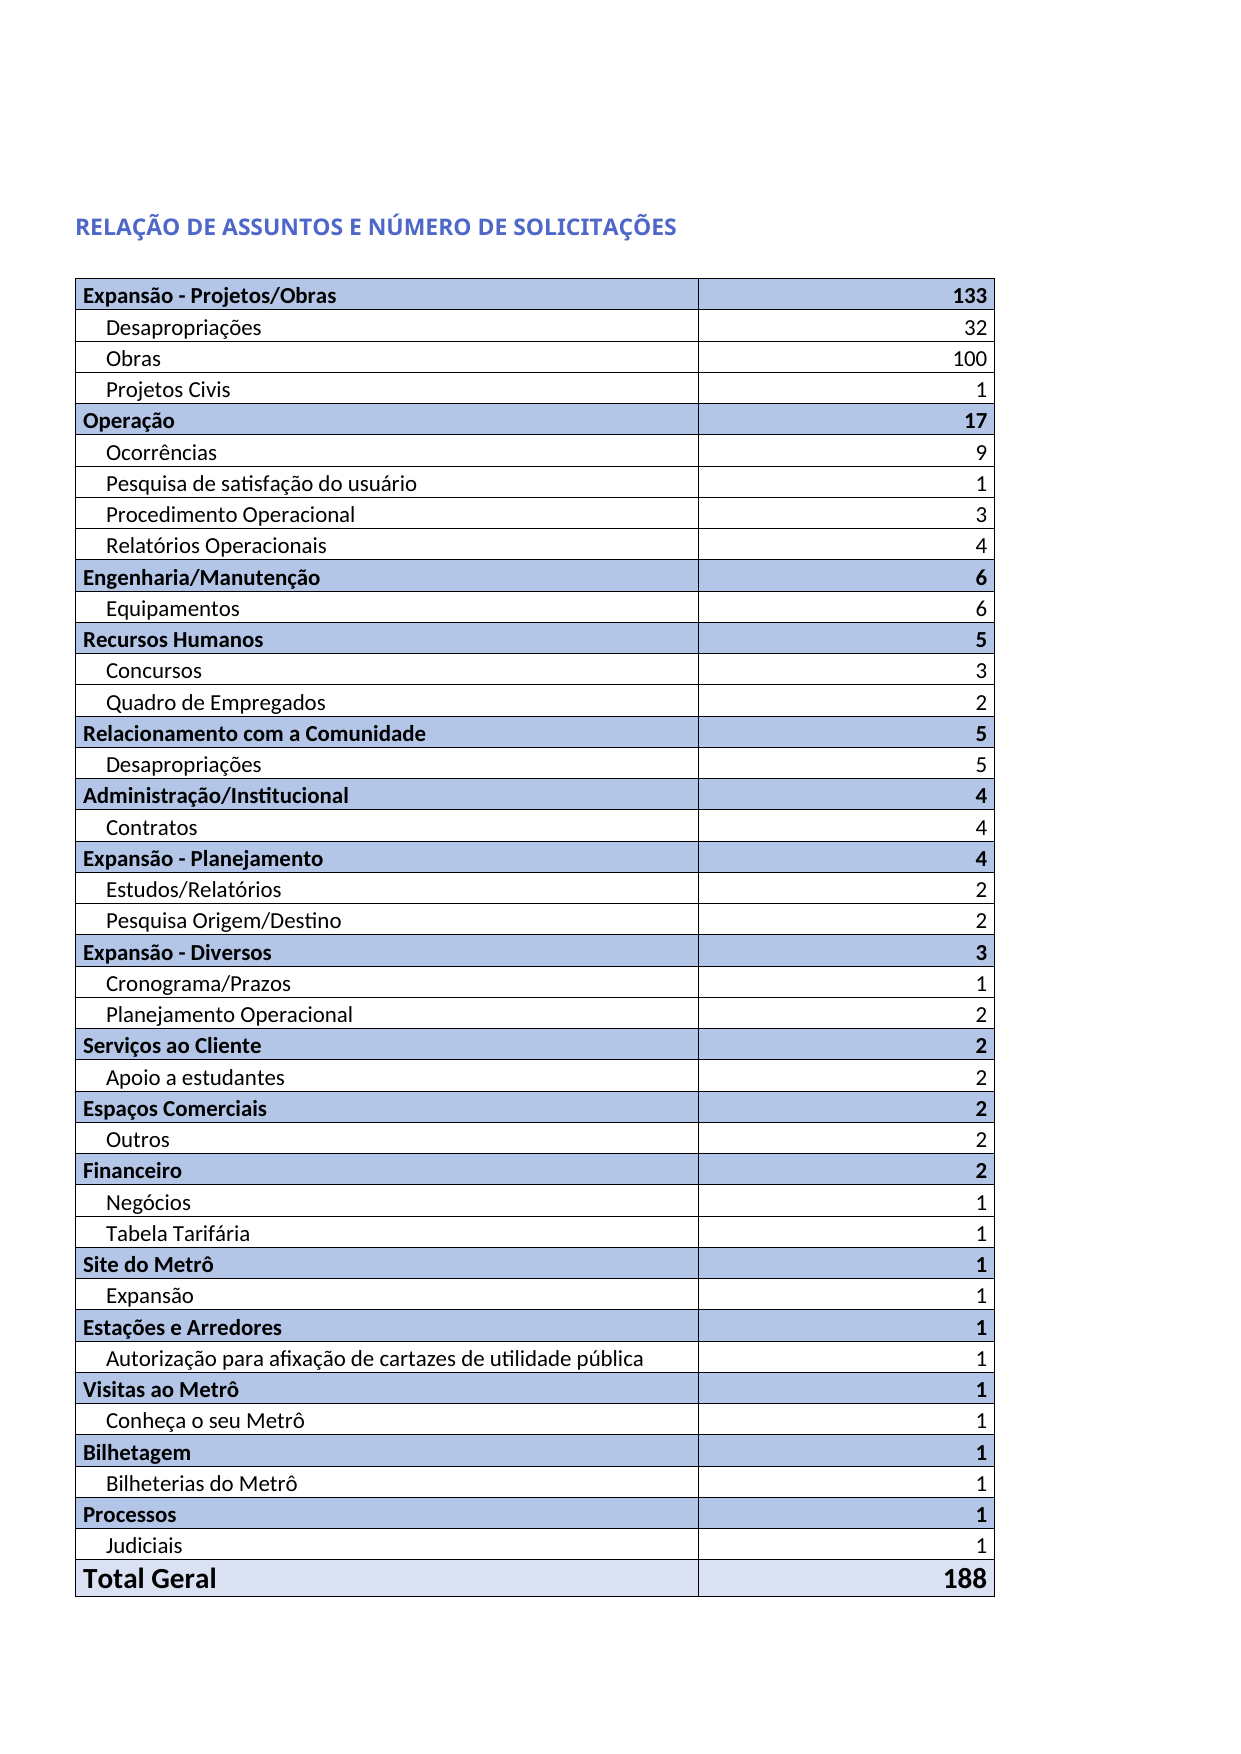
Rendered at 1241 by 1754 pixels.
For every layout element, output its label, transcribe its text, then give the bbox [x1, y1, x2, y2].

text RELAÇÃO DE ASSUNTOS E NÚMERO DE SOLICITAÇÕES [75, 210, 1165, 242]
table_cell Bilhetagem [76, 1435, 698, 1466]
table_cell Judiciais [76, 1529, 698, 1559]
table_cell 2 [699, 904, 994, 934]
table_cell 100 [699, 342, 994, 372]
table_cell Obras [76, 342, 698, 372]
table_cell Equipamentos [76, 592, 698, 622]
table_cell Quadro de Empregados [76, 685, 698, 716]
table_cell Financeiro [76, 1154, 698, 1184]
table_cell Negócios [76, 1185, 698, 1216]
table_cell 2 [699, 873, 994, 903]
table_cell Estações e Arredores [76, 1310, 698, 1341]
table_cell 1 [699, 467, 994, 497]
table_cell Desapropriações [76, 310, 698, 341]
table_cell 9 [699, 435, 994, 466]
table_cell Tabela Tarifária [76, 1217, 698, 1247]
table_cell 1 [699, 1310, 994, 1341]
table_cell Pesquisa de satisfação do usuário [76, 467, 698, 497]
table_cell Espaços Comerciais [76, 1092, 698, 1122]
table_cell 6 [699, 592, 994, 622]
table_cell Procedimento Operacional [76, 498, 698, 528]
table_cell 3 [699, 654, 994, 684]
table_cell Conheça o seu Metrô [76, 1404, 698, 1434]
table_cell 1 [699, 1217, 994, 1247]
table_cell Recursos Humanos [76, 623, 698, 653]
table_cell 1 [699, 1529, 994, 1559]
table_cell 1 [699, 1467, 994, 1497]
table_cell 1 [699, 1248, 994, 1278]
table_cell 188 [699, 1560, 994, 1596]
table_cell Concursos [76, 654, 698, 684]
table_cell Serviços ao Cliente [76, 1029, 698, 1059]
table_cell Expansão - Planejamento [76, 842, 698, 872]
table_cell 1 [699, 1373, 994, 1403]
table_header Expansão - Projetos/Obras [76, 279, 698, 309]
table_cell 3 [699, 498, 994, 528]
table_cell Total Geral [76, 1560, 698, 1596]
table_cell Relatórios Operacionais [76, 529, 698, 559]
table_cell 2 [699, 685, 994, 716]
table_cell 1 [699, 1279, 994, 1309]
table_cell 6 [699, 560, 994, 591]
table_cell 1 [699, 1498, 994, 1528]
table_cell Outros [76, 1123, 698, 1153]
table_cell 5 [699, 748, 994, 778]
table_cell 4 [699, 529, 994, 559]
table_cell 32 [699, 310, 994, 341]
table_cell Desapropriações [76, 748, 698, 778]
table_cell Visitas ao Metrô [76, 1373, 698, 1403]
table_cell 1 [699, 1185, 994, 1216]
table_cell Bilheterias do Metrô [76, 1467, 698, 1497]
table_cell 4 [699, 842, 994, 872]
table_cell Administração/Institucional [76, 779, 698, 809]
table_cell Projetos Civis [76, 373, 698, 403]
table_cell 2 [699, 1029, 994, 1059]
table_cell 3 [699, 935, 994, 966]
table_cell Site do Metrô [76, 1248, 698, 1278]
table_cell Estudos/Relatórios [76, 873, 698, 903]
table_cell 2 [699, 1092, 994, 1122]
table_cell Cronograma/Prazos [76, 967, 698, 997]
table_cell 1 [699, 1404, 994, 1434]
table_cell 5 [699, 717, 994, 747]
table_cell 1 [699, 967, 994, 997]
table_cell 2 [699, 1123, 994, 1153]
table_cell Apoio a estudantes [76, 1060, 698, 1091]
table_cell 1 [699, 373, 994, 403]
table_cell 4 [699, 779, 994, 809]
table_cell Engenharia/Manutenção [76, 560, 698, 591]
table_cell 2 [699, 998, 994, 1028]
table_cell Autorização para afixação de cartazes de utilidade pública [76, 1342, 698, 1372]
table_cell Ocorrências [76, 435, 698, 466]
table_cell Contratos [76, 810, 698, 841]
table_cell 17 [699, 404, 994, 434]
table_cell 5 [699, 623, 994, 653]
table_cell Planejamento Operacional [76, 998, 698, 1028]
table_cell 4 [699, 810, 994, 841]
table_cell Processos [76, 1498, 698, 1528]
table_cell Pesquisa Origem/Destino [76, 904, 698, 934]
table_cell Operação [76, 404, 698, 434]
table_cell Expansão [76, 1279, 698, 1309]
table_cell 2 [699, 1154, 994, 1184]
table_cell 1 [699, 1435, 994, 1466]
table_cell 1 [699, 1342, 994, 1372]
table_cell Relacionamento com a Comunidade [76, 717, 698, 747]
table_header 133 [699, 279, 994, 309]
table_cell 2 [699, 1060, 994, 1091]
table_cell Expansão - Diversos [76, 935, 698, 966]
